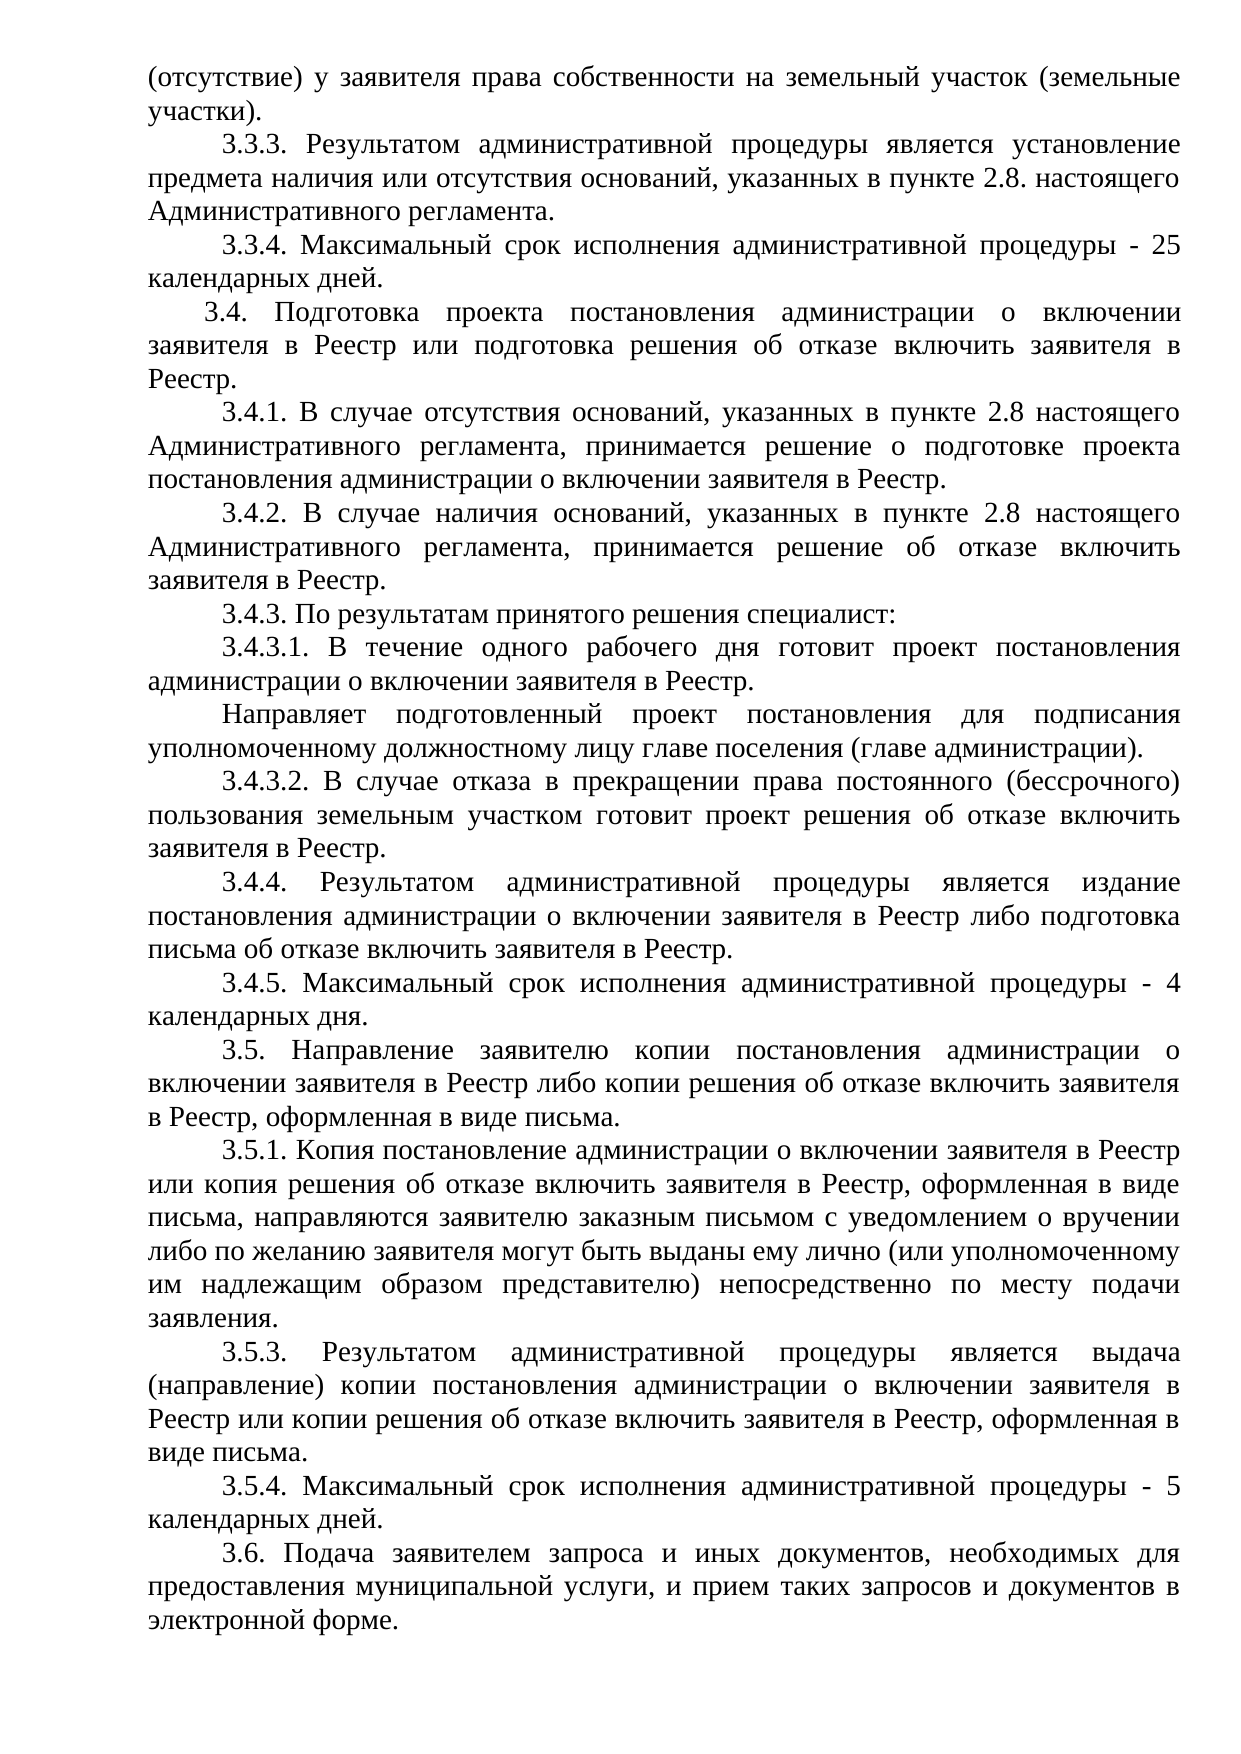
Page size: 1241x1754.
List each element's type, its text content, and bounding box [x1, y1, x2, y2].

text 3.3.4. Максимальный срок исполнения административной процедуры - 25 календарных дней. [148, 227, 1181, 294]
text 3.4.4. Результатом административной процедуры является издание постановления администрации о включении заявителя в Реестр либо подготовка письма об отказе включить заявителя в Реестр. [148, 864, 1181, 965]
text 3.4. Подготовка проекта постановления администрации о включении заявителя в Реестр или подготовка решения об отказе включить заявителя в Реестр. [148, 294, 1181, 394]
text 3.5.1. Копия постановление администрации о включении заявителя в Реестр или копия решения об отказе включить заявителя в Реестр, оформленная в виде письма, направляются заявителю заказным письмом с уведомлением о вручении либо по желанию заявителя могут быть выданы ему лично (или уполномоченному им надлежащим образом представителю) непосредственно по месту подачи заявления. [148, 1132, 1181, 1334]
text 3.3.3. Результатом административной процедуры является установление предмета наличия или отсутствия оснований, указанных в пункте 2.8. настоящего Административного регламента. [148, 126, 1181, 227]
text 3.4.2. В случае наличия оснований, указанных в пункте 2.8 настоящего Административного регламента, принимается решение об отказе включить заявителя в Реестр. [148, 495, 1181, 596]
text 3.4.3.2. В случае отказа в прекращении права постоянного (бессрочного) пользования земельным участком готовит проект решения об отказе включить заявителя в Реестр. [148, 763, 1181, 864]
text 3.5.4. Максимальный срок исполнения административной процедуры - 5 календарных дней. [148, 1468, 1181, 1535]
text Направляет подготовленный проект постановления для подписания уполномоченному должностному лицу главе поселения (главе администрации). [148, 696, 1181, 763]
text 3.5. Направление заявителю копии постановления администрации о включении заявителя в Реестр либо копии решения об отказе включить заявителя в Реестр, оформленная в виде письма. [148, 1032, 1181, 1132]
text 3.4.3. По результатам принятого решения специалист: [148, 596, 1181, 629]
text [148, 59, 1181, 126]
text 3.5.3. Результатом административной процедуры является выдача (направление) копии постановления администрации о включении заявителя в Реестр или копии решения об отказе включить заявителя в Реестр, оформленная в виде письма. [148, 1334, 1181, 1468]
text 3.6. Подача заявителем запроса и иных документов, необходимых для предоставления муниципальной услуги, и прием таких запросов и документов в электронной форме. [148, 1535, 1181, 1636]
text 3.4.3.1. В течение одного рабочего дня готовит проект постановления администрации о включении заявителя в Реестр. [148, 629, 1181, 696]
text 3.4.5. Максимальный срок исполнения административной процедуры - 4 календарных дня. [148, 965, 1181, 1032]
text 3.4.1. В случае отсутствия оснований, указанных в пункте 2.8 настоящего Административного регламента, принимается решение о подготовке проекта постановления администрации о включении заявителя в Реестр. [148, 394, 1181, 495]
